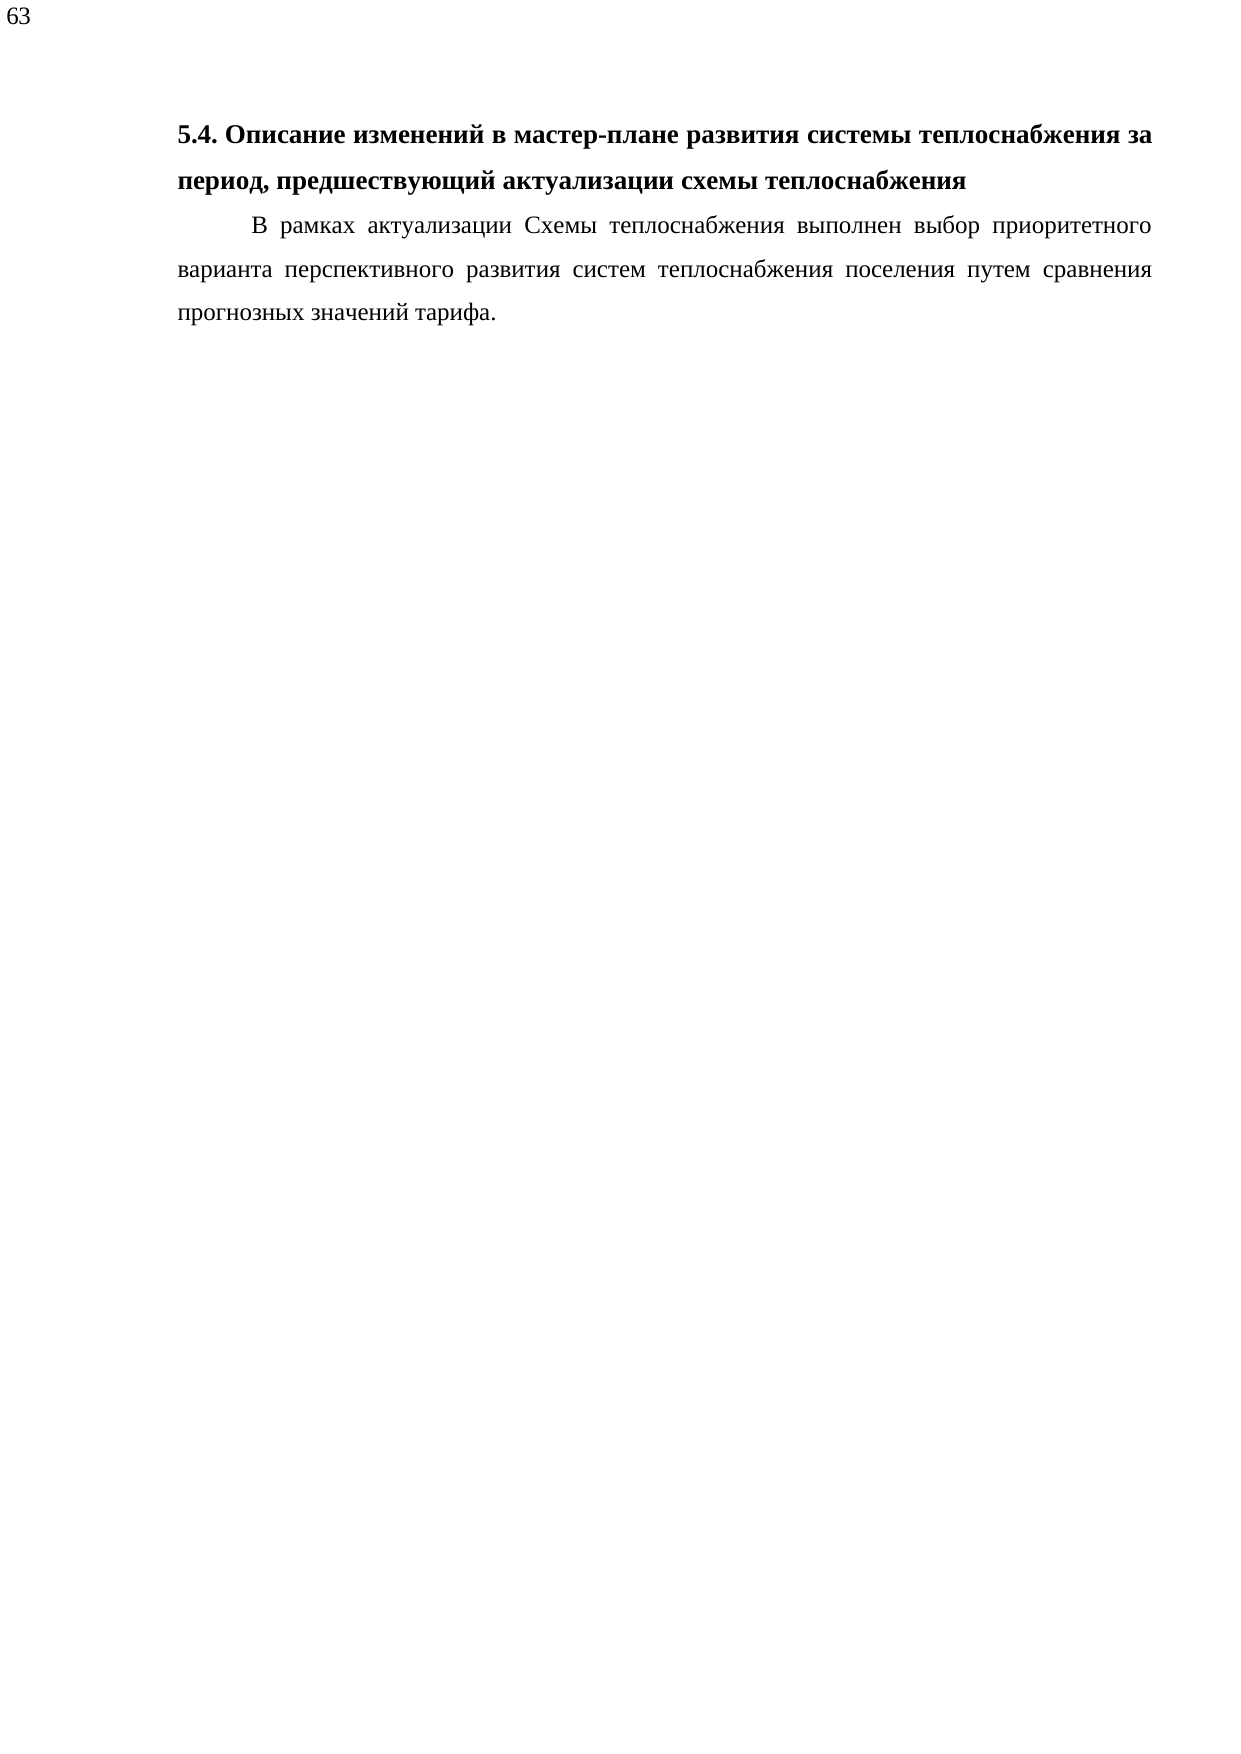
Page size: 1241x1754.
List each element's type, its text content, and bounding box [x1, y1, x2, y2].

text В рамках актуализации Схемы теплоснабжения выполнен выбор приоритетного варианта перспективного развития систем теплоснабжения поселения путем сравнения прогнозных значений тарифа. [177, 211, 1153, 326]
subtitle Описание изменений в мастер-плане развития системы теплоснабжения за период, предшествующий актуализации схемы теплоснабжения [177, 118, 1152, 196]
